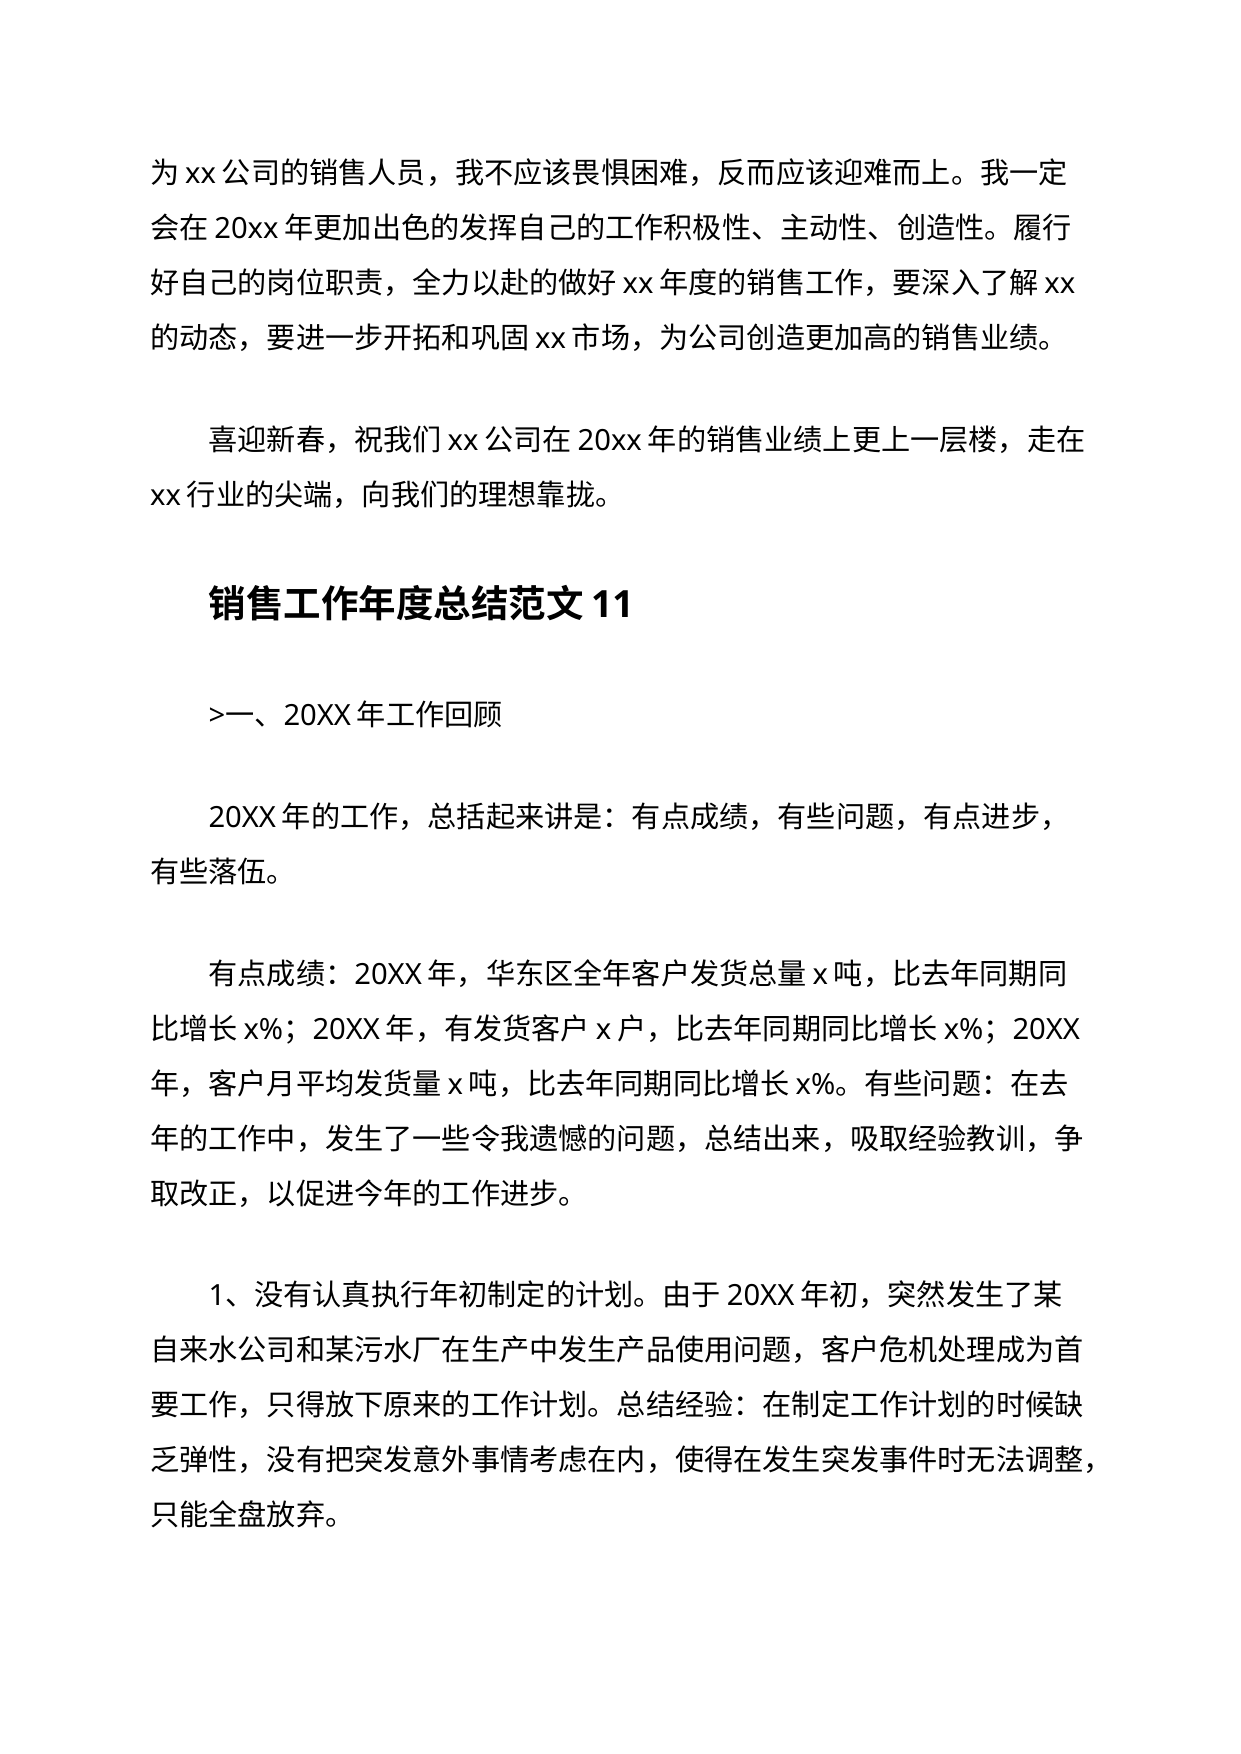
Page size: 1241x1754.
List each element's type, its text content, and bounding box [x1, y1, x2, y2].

text 20XX年的工作，总括起来讲是：有点成绩，有些问题，有点进步，有些落伍。 [150, 793, 1090, 891]
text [150, 150, 1090, 357]
text 销售工作年度总结范文11 [150, 574, 1090, 628]
text >一、20XX年工作回顾 [150, 692, 1090, 734]
text 有点成绩：20XX年，华东区全年客户发货总量x吨，比去年同期同比增长x%；20XX年，有发货客户x户，比去年同期同比增长x%；20XX年，客户月平均发货量x吨，比去年同期同比增长x%。有些问题：在去年的工作中，发生了一些令我遗憾的问题，总结出来，吸取经验教训，争取改正，以促进今年的工作进步。 [150, 950, 1090, 1212]
text 1、没有认真执行年初制定的计划。由于20XX年初，突然发生了某自来水公司和某污水厂在生产中发生产品使用问题，客户危机处理成为首要工作，只得放下原来的工作计划。总结经验：在制定工作计划的时候缺乏弹性，没有把突发意外事情考虑在内，使得在发生突发事件时无法调整，只能全盘放弃。 [150, 1272, 1090, 1534]
text 喜迎新春，祝我们xx公司在20xx年的销售业绩上更上一层楼，走在xx行业的尖端，向我们的理想靠拢。 [150, 417, 1090, 514]
